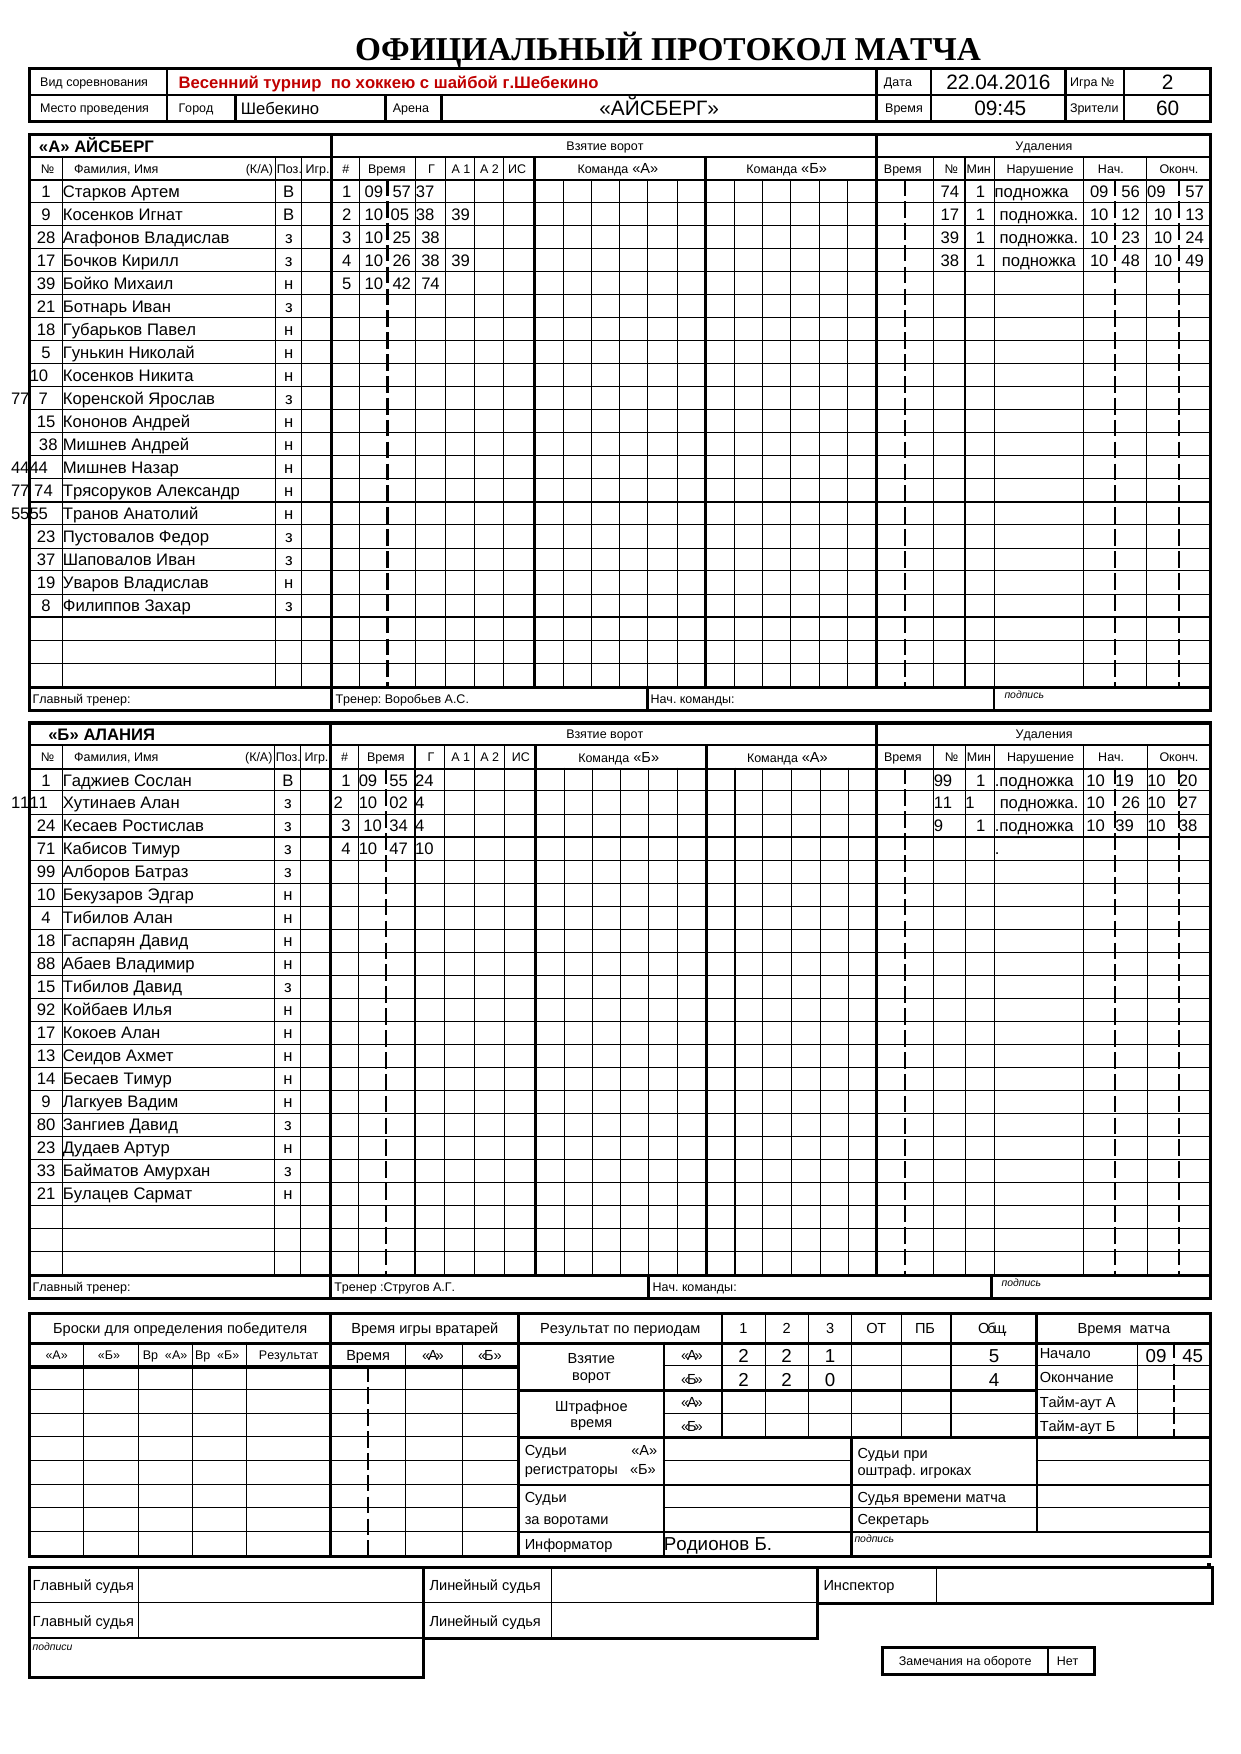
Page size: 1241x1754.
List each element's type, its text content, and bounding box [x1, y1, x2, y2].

table_cell [593, 1252, 620, 1274]
table_cell [243, 664, 275, 686]
table_cell [301, 1022, 329, 1044]
table_cell [621, 1252, 648, 1274]
table_cell [792, 815, 820, 836]
table_cell [504, 456, 533, 478]
table_cell Нарушение [995, 746, 1083, 767]
table_cell «Б» [665, 1366, 721, 1389]
table_cell [301, 1206, 329, 1228]
table_cell Тренер :Стругов А.Г. [332, 1277, 647, 1297]
table_cell [1179, 318, 1209, 340]
table_cell [333, 410, 359, 432]
table_cell [1147, 503, 1179, 524]
table_cell [388, 618, 415, 639]
table_cell [475, 479, 503, 501]
table_cell [763, 318, 790, 340]
table_cell Байматов Амурхан [63, 1160, 243, 1182]
table_cell [902, 1345, 950, 1365]
table_cell [707, 571, 734, 593]
table_cell 39 [934, 226, 964, 248]
table_cell [359, 1229, 386, 1251]
table_cell [475, 791, 504, 813]
table_cell [966, 976, 994, 998]
table_cell [388, 571, 415, 593]
table_cell [934, 1137, 965, 1159]
table_cell [878, 664, 905, 686]
table_cell [1115, 318, 1146, 340]
table_cell [934, 1068, 965, 1090]
table_cell [536, 410, 563, 432]
table_cell [620, 203, 647, 225]
table_cell [791, 341, 819, 363]
table_cell [1147, 295, 1179, 317]
table_cell [621, 1091, 648, 1113]
table_cell 2 [333, 203, 359, 225]
table_cell [63, 1252, 243, 1274]
table_cell [593, 999, 620, 1021]
table_cell [1115, 1160, 1147, 1182]
table_cell Тайм-аут А [1038, 1390, 1137, 1413]
table_cell 74 [934, 181, 964, 202]
table_cell «Б » [463, 1345, 517, 1365]
table_cell [966, 341, 994, 363]
table_cell [593, 1137, 620, 1159]
table_cell [620, 664, 647, 686]
table_cell [678, 1137, 705, 1159]
table_cell [1147, 318, 1179, 340]
table_cell [952, 1392, 1035, 1413]
table_cell 10 [360, 272, 387, 294]
table_cell Время [332, 1345, 405, 1365]
table_cell [446, 387, 474, 409]
table_header Удаления [878, 136, 1209, 156]
table_cell [708, 861, 734, 882]
table_cell [678, 525, 704, 547]
table_header ОТ [852, 1315, 901, 1342]
table_header Общ. [952, 1315, 1035, 1342]
table_cell [446, 641, 474, 662]
table_cell [416, 525, 445, 547]
table_cell [665, 1461, 850, 1483]
table_cell [593, 930, 620, 952]
table_cell [849, 907, 875, 928]
table_cell [905, 341, 933, 363]
table_cell [1179, 1160, 1209, 1182]
table_cell [620, 618, 647, 639]
table_cell [475, 976, 504, 998]
table_header Взятие ворот [332, 725, 875, 744]
table_cell [301, 1137, 329, 1159]
table_cell [707, 272, 734, 294]
table_cell [139, 1437, 192, 1460]
table_cell [360, 479, 387, 501]
table_cell [1179, 364, 1209, 386]
table_cell 10 [1084, 815, 1115, 836]
table_cell [565, 953, 592, 974]
table_cell [995, 1252, 1083, 1274]
table_cell [849, 1183, 875, 1205]
table_cell [302, 272, 330, 294]
table_cell [1084, 1206, 1115, 1228]
table_cell ИС [504, 158, 533, 179]
table_cell [416, 953, 444, 974]
table_cell [905, 295, 933, 317]
table_cell Поз. [275, 746, 300, 767]
table_cell [620, 249, 647, 271]
table_cell [766, 1414, 808, 1436]
table_cell [243, 181, 275, 202]
table_cell «АЙСБЕРГ» [443, 96, 875, 120]
table_cell [792, 770, 820, 790]
table_cell [763, 364, 790, 386]
table_cell [386, 861, 414, 882]
table_cell [707, 503, 734, 524]
table_cell [849, 861, 875, 882]
table_cell [905, 1229, 933, 1251]
table_cell [505, 1022, 534, 1044]
table_cell [301, 1091, 329, 1113]
table_cell [360, 664, 387, 686]
table_cell [878, 1114, 905, 1136]
table_cell 1 [966, 770, 994, 790]
table_cell 10 [359, 815, 386, 836]
table_cell 09 [360, 181, 387, 202]
table_cell [1174, 1390, 1209, 1413]
table_cell [878, 203, 905, 225]
table_cell [416, 1206, 444, 1228]
table_cell [1084, 571, 1115, 593]
table_cell [445, 907, 474, 928]
table_cell [678, 1114, 705, 1136]
table_cell В [275, 770, 300, 790]
table_cell [792, 791, 820, 813]
table_cell [791, 433, 819, 455]
table_cell 26 [388, 249, 415, 271]
table_cell [359, 1022, 386, 1044]
table_cell [621, 838, 648, 859]
table_cell «Б» [84, 1345, 138, 1365]
table_cell [849, 1068, 875, 1090]
table_cell [1148, 1252, 1179, 1274]
table_cell [565, 930, 592, 952]
table_cell [475, 364, 503, 386]
table_cell [536, 503, 563, 524]
table_cell [505, 1091, 534, 1113]
table_cell [905, 1137, 933, 1159]
table_cell [809, 1414, 851, 1436]
table_cell [934, 571, 964, 593]
table_cell [1148, 999, 1179, 1021]
table_cell [302, 503, 330, 524]
table_cell [475, 1160, 504, 1182]
table_cell [621, 907, 648, 928]
table_cell [905, 815, 933, 836]
table_cell н [276, 456, 301, 478]
table_cell [620, 387, 647, 409]
table_cell [763, 1068, 791, 1090]
table_cell Город [168, 96, 234, 120]
table_cell . [995, 838, 1083, 859]
table_cell [593, 884, 620, 906]
table_cell [388, 295, 415, 317]
table_cell [505, 1114, 534, 1136]
table_cell [763, 410, 790, 432]
table_cell [735, 433, 762, 455]
table_cell [537, 770, 564, 790]
table_cell [564, 249, 591, 271]
table_cell [359, 1206, 386, 1228]
table_cell [966, 930, 994, 952]
table_cell [905, 838, 933, 859]
table_cell [1115, 1114, 1147, 1136]
table_cell [537, 1022, 564, 1044]
table_cell [593, 770, 620, 790]
table_cell 1111 [31, 791, 62, 813]
table_cell [139, 1569, 422, 1602]
table_cell [243, 272, 275, 294]
table_cell [416, 1160, 444, 1182]
table_cell [966, 838, 994, 859]
table_cell [735, 181, 762, 202]
table_cell подножка. [995, 203, 1083, 225]
table_cell [1179, 272, 1209, 294]
table_cell [332, 907, 358, 928]
table_cell Судьи «А» регистраторы «Б» [520, 1439, 663, 1483]
table_cell [537, 1114, 564, 1136]
table_cell [708, 930, 734, 952]
table_cell [849, 1137, 875, 1159]
table_cell [243, 387, 275, 409]
table_cell [445, 1206, 474, 1228]
table_cell [359, 1091, 386, 1113]
table_cell 2 [332, 791, 358, 813]
table_cell [475, 249, 503, 271]
table_cell 33 [31, 1160, 62, 1182]
table_cell [678, 1068, 705, 1090]
table_cell [592, 249, 619, 271]
table_cell [849, 791, 875, 813]
table_cell [792, 1229, 820, 1251]
table_cell [193, 1390, 246, 1413]
table_cell [820, 549, 847, 570]
table_cell [648, 618, 677, 639]
table_cell [359, 861, 386, 882]
table_cell [678, 456, 704, 478]
table_cell [505, 791, 534, 813]
table_cell [995, 641, 1083, 662]
table_cell [763, 249, 790, 271]
table_cell [878, 1160, 905, 1182]
table_cell [620, 433, 647, 455]
table_cell [475, 1068, 504, 1090]
table_cell н [275, 907, 300, 928]
table_cell [905, 953, 933, 974]
table_cell [736, 1114, 762, 1136]
table_cell Койбаев Илья [63, 999, 243, 1021]
table_cell [1084, 1160, 1115, 1182]
table_cell [302, 479, 330, 501]
table_cell н [275, 1091, 300, 1113]
table_cell [536, 664, 563, 686]
table_cell [791, 641, 819, 662]
table_cell 99 [934, 770, 965, 790]
table_cell [475, 433, 503, 455]
table_cell [504, 433, 533, 455]
table_cell [31, 1369, 83, 1389]
table_cell [84, 1485, 138, 1507]
table_cell [445, 953, 474, 974]
table_cell [820, 318, 847, 340]
table_cell [416, 861, 444, 882]
table_cell [934, 387, 964, 409]
table_cell [678, 341, 704, 363]
table_cell [592, 549, 619, 570]
table_cell [1115, 1045, 1147, 1067]
table_cell [902, 1366, 950, 1389]
table_cell [243, 815, 274, 836]
table_cell [708, 976, 734, 998]
table_cell [1179, 295, 1209, 317]
table_cell [905, 907, 933, 928]
table_cell [708, 770, 734, 790]
table_cell [301, 1160, 329, 1182]
table_cell 10 [1084, 770, 1115, 790]
table_cell [708, 1114, 734, 1136]
table_cell [406, 1437, 462, 1460]
table_cell [966, 884, 994, 906]
table_cell [445, 999, 474, 1021]
table_cell [665, 1439, 850, 1460]
table_cell [301, 884, 329, 906]
table_cell [301, 1045, 329, 1067]
table_cell [995, 318, 1083, 340]
table_cell [820, 433, 847, 455]
table_cell [1084, 525, 1115, 547]
table_cell 1 [332, 770, 358, 790]
table_cell 1 [31, 770, 62, 790]
table_cell [934, 1206, 965, 1228]
table_cell Окончание [1038, 1366, 1137, 1389]
table_cell [1115, 595, 1146, 616]
table_cell [505, 861, 534, 882]
table_cell [736, 907, 762, 928]
table_cell 37 [416, 181, 445, 202]
table_cell [620, 364, 647, 386]
table_cell [878, 861, 905, 882]
table_cell [386, 1068, 414, 1090]
table_cell [1084, 1183, 1115, 1205]
table_cell А 1 [446, 158, 474, 179]
table_cell [1179, 1252, 1209, 1274]
table_cell [1115, 1022, 1147, 1044]
table_cell [193, 1485, 246, 1507]
table_cell [332, 1206, 358, 1228]
table_cell [386, 907, 414, 928]
table_cell 4 [416, 815, 444, 836]
table_cell [1115, 295, 1146, 317]
table_cell [388, 641, 415, 662]
table_cell Бочков Кирилл [63, 249, 243, 271]
table_cell 38 [416, 226, 445, 248]
table_cell [565, 1022, 592, 1044]
table_header Время игры вратарей [332, 1315, 517, 1342]
table_cell [536, 387, 563, 409]
table_cell [475, 181, 503, 202]
table_cell [621, 1137, 648, 1159]
table_cell [31, 1532, 83, 1554]
table_cell [302, 433, 330, 455]
table_cell Поз. [276, 158, 301, 179]
table_cell [536, 295, 563, 317]
table_cell Взятие ворот [520, 1345, 663, 1389]
table_cell [878, 410, 905, 432]
table_cell [1148, 1137, 1179, 1159]
table_cell В [276, 181, 301, 202]
table_cell 1 [966, 203, 994, 225]
table_header Броски для определения победителя [31, 1315, 329, 1342]
table_cell [301, 976, 329, 998]
table_cell [678, 571, 704, 593]
table_cell [848, 364, 875, 386]
table_cell [475, 1091, 504, 1113]
table_cell [552, 1569, 816, 1602]
table_cell [905, 318, 933, 340]
table_cell [708, 1068, 734, 1090]
table_cell [736, 1045, 762, 1067]
table_cell [1147, 479, 1179, 501]
table_cell [416, 664, 445, 686]
table_cell [621, 976, 648, 998]
table_cell [1179, 838, 1209, 859]
table_cell [565, 1137, 592, 1159]
table_cell 23 [31, 525, 62, 547]
table_cell [359, 1183, 386, 1205]
table_header Игра № [1067, 70, 1123, 94]
table_cell [878, 1252, 905, 1274]
table_cell [243, 976, 274, 998]
table_cell Филиппов Захар [63, 595, 243, 616]
table_cell [934, 295, 964, 317]
table_cell [332, 999, 358, 1021]
table_cell [333, 318, 359, 340]
table_cell [620, 341, 647, 363]
table_cell [621, 930, 648, 952]
table_cell Гунькин Николай [63, 341, 243, 363]
table_cell [536, 364, 563, 386]
table_cell з [275, 861, 300, 882]
table_cell [649, 1206, 677, 1228]
table_cell [416, 433, 445, 455]
table_cell [878, 503, 905, 524]
table_cell [475, 456, 503, 478]
table_cell [565, 999, 592, 1021]
table_cell 12 [1115, 203, 1146, 225]
table_cell [359, 1114, 386, 1136]
table_cell [333, 387, 359, 409]
table_cell [564, 387, 591, 409]
table_cell [621, 770, 648, 790]
table_cell [243, 341, 275, 363]
table_cell [966, 364, 994, 386]
table_cell [820, 479, 847, 501]
table_cell [707, 618, 734, 639]
table_cell [359, 1137, 386, 1159]
table_cell [386, 930, 414, 952]
table_cell [1084, 433, 1115, 455]
table_cell [565, 1252, 592, 1274]
table_cell [139, 1603, 422, 1637]
table_cell н [276, 503, 301, 524]
table_cell [736, 1022, 762, 1044]
table_cell подписи [31, 1639, 422, 1676]
table_cell [791, 549, 819, 570]
table_cell [536, 525, 563, 547]
table_cell [302, 571, 330, 593]
table_cell [564, 181, 591, 202]
table_cell Судьи при оштраф. игроках [853, 1439, 1036, 1483]
table_cell [1179, 1022, 1209, 1044]
table_cell 10 [1084, 249, 1115, 271]
table_cell 27 [1179, 791, 1209, 813]
table_cell [475, 410, 503, 432]
table_cell [735, 272, 762, 294]
table_cell [84, 1532, 138, 1554]
table_cell [475, 503, 503, 524]
table_cell [243, 641, 275, 662]
table_cell [792, 1114, 820, 1136]
table_cell [707, 410, 734, 432]
table_cell [878, 999, 905, 1021]
table_cell [564, 595, 591, 616]
table_cell [446, 181, 474, 202]
table_cell [332, 953, 358, 974]
table_cell [792, 1252, 820, 1274]
table_cell [934, 953, 965, 974]
table_cell [905, 770, 933, 790]
table_cell [536, 341, 563, 363]
table_cell Нач. [1084, 746, 1147, 767]
table_cell [333, 571, 359, 593]
table_cell [821, 861, 848, 882]
table_cell [592, 387, 619, 409]
table_cell [791, 318, 819, 340]
table_cell [564, 318, 591, 340]
table_cell [995, 1137, 1083, 1159]
table_cell н [275, 1068, 300, 1090]
table_cell [995, 387, 1083, 409]
table_cell [934, 456, 964, 478]
table_cell [620, 641, 647, 662]
table_cell [592, 479, 619, 501]
table_cell [621, 1160, 648, 1182]
table_cell [565, 1160, 592, 1182]
table_cell [723, 1392, 765, 1413]
table_cell н [276, 433, 301, 455]
table_cell [332, 1508, 368, 1531]
table_cell 3 [333, 226, 359, 248]
table_cell [416, 1229, 444, 1251]
table_cell 09:45 [932, 96, 1064, 120]
table_cell 18 [31, 930, 62, 952]
table_cell 02 [386, 791, 414, 813]
table_cell [905, 1091, 933, 1113]
table_cell [592, 618, 619, 639]
table_cell [934, 1252, 965, 1274]
table_cell 4444 [31, 456, 62, 478]
table_cell [878, 907, 905, 928]
table_cell [360, 410, 387, 432]
table_cell [620, 410, 647, 432]
table_cell [536, 318, 563, 340]
table_cell [792, 953, 820, 974]
table_cell [678, 181, 704, 202]
table_cell [243, 364, 275, 386]
table_cell [360, 503, 387, 524]
table_cell [84, 1414, 138, 1436]
table_cell н [275, 884, 300, 906]
table_cell [820, 503, 847, 524]
table_cell [593, 791, 620, 813]
table_cell [934, 1022, 965, 1044]
table_cell 80 [31, 1114, 62, 1136]
table_cell 55 [386, 770, 414, 790]
table_cell [952, 1414, 1035, 1436]
table_cell [445, 1229, 474, 1251]
table_cell [995, 1068, 1083, 1090]
table_cell Мишнев Назар [63, 456, 243, 478]
table_cell [821, 953, 848, 974]
table_cell [878, 815, 905, 836]
table_cell [708, 1045, 734, 1067]
table_cell [1115, 410, 1146, 432]
table_cell [359, 884, 386, 906]
table_cell [966, 1252, 994, 1274]
table_cell [621, 1229, 648, 1251]
table_cell [537, 907, 564, 928]
table_cell [475, 1252, 504, 1274]
table_cell [763, 770, 791, 790]
table_cell [1084, 1022, 1115, 1044]
table_cell [1084, 387, 1115, 409]
table_cell [848, 318, 875, 340]
table_cell [333, 295, 359, 317]
table_cell [332, 1114, 358, 1136]
table_cell [878, 1137, 905, 1159]
table_cell Косенков Игнат [63, 203, 243, 225]
table_cell [736, 953, 762, 974]
table_cell [592, 203, 619, 225]
table_cell Место проведения [31, 96, 166, 120]
table_cell [848, 272, 875, 294]
table_cell [193, 1508, 246, 1531]
table_cell [995, 364, 1083, 386]
table_cell 38 [31, 433, 62, 455]
table_cell [708, 1137, 734, 1159]
table_cell 10 [360, 203, 387, 225]
table_cell Дудаев Артур [63, 1137, 243, 1159]
table_cell [63, 1206, 243, 1228]
table_cell [592, 364, 619, 386]
table_cell [1115, 387, 1146, 409]
table_cell [564, 410, 591, 432]
table_cell [792, 1206, 820, 1228]
table_cell [332, 1532, 368, 1554]
table_cell Арена [387, 96, 440, 120]
table_cell [649, 861, 677, 882]
table_cell [736, 999, 762, 1021]
table_cell «А» [665, 1392, 721, 1413]
table_cell [905, 1160, 933, 1182]
table_cell [463, 1414, 517, 1436]
table_cell [820, 364, 847, 386]
table_cell [537, 1252, 564, 1274]
table_cell Кокоев Алан [63, 1022, 243, 1044]
table_cell [332, 1390, 368, 1413]
table_cell [934, 479, 964, 501]
table_cell 1 [333, 181, 359, 202]
table_cell [763, 791, 791, 813]
table_cell [678, 433, 704, 455]
table_cell [678, 479, 704, 501]
table_cell [736, 1068, 762, 1090]
table_cell [821, 1160, 848, 1182]
table_header Взятие ворот [333, 136, 875, 156]
table_cell 24 [31, 815, 62, 836]
table_cell [905, 999, 933, 1021]
table_cell [678, 1183, 705, 1205]
table_cell Транов Анатолий [63, 503, 243, 524]
table_cell [139, 1369, 192, 1389]
table_cell [243, 953, 274, 974]
table_cell [966, 1045, 994, 1067]
table_cell 10 [1147, 203, 1179, 225]
table_cell Команда «А» [708, 746, 875, 767]
table_cell [620, 549, 647, 570]
table_cell [63, 1229, 243, 1251]
table_cell [649, 1160, 677, 1182]
table_cell [966, 410, 994, 432]
table_cell 48 [1115, 249, 1146, 271]
table_cell [445, 838, 474, 859]
table_cell [878, 1229, 905, 1251]
table_cell з [276, 387, 301, 409]
table_cell [416, 410, 445, 432]
table_cell # [332, 746, 358, 767]
table_cell [995, 976, 1083, 998]
table_cell [648, 226, 677, 248]
table_header Удаления [878, 725, 1209, 744]
table_cell [1115, 641, 1146, 662]
table_cell [276, 664, 301, 686]
table_cell ИС [505, 746, 534, 767]
table_cell 15 [31, 976, 62, 998]
table_cell [1038, 1461, 1209, 1483]
table_cell [848, 341, 875, 363]
table_cell [1084, 295, 1115, 317]
table_cell 09 [359, 770, 386, 790]
table_cell [1084, 976, 1115, 998]
table_cell [1115, 999, 1147, 1021]
table_cell [1179, 1206, 1209, 1228]
table_cell [1115, 861, 1147, 882]
table_cell [416, 295, 445, 317]
table_cell [678, 595, 704, 616]
table_cell [504, 341, 533, 363]
table_cell [820, 387, 847, 409]
table_cell 4 [416, 791, 444, 813]
table_cell [302, 295, 330, 317]
table_cell Время [360, 158, 415, 179]
table_cell [1179, 1045, 1209, 1067]
table_cell [1179, 1183, 1209, 1205]
table_cell [902, 1392, 950, 1413]
table_cell [678, 815, 705, 836]
table_cell [302, 249, 330, 271]
table_cell [966, 595, 994, 616]
table_cell [243, 410, 275, 432]
table_cell [821, 976, 848, 998]
table_cell [995, 1091, 1083, 1113]
table_cell 39 [31, 272, 62, 294]
table_cell [934, 1183, 965, 1205]
table_cell [1084, 838, 1115, 859]
table_cell [736, 838, 762, 859]
table_cell [821, 791, 848, 813]
table_cell [820, 664, 847, 686]
table_cell [537, 815, 564, 836]
table_cell [247, 1414, 329, 1436]
table_cell [621, 1114, 648, 1136]
table_cell за воротами [520, 1507, 663, 1531]
table_cell [995, 503, 1083, 524]
table_cell [792, 999, 820, 1021]
table_cell [193, 1437, 246, 1460]
table_cell [966, 1114, 994, 1136]
table_cell [1084, 364, 1115, 386]
table_cell н [276, 571, 301, 593]
table_cell [504, 525, 533, 547]
table_cell [301, 770, 329, 790]
table_cell [1179, 664, 1209, 686]
table_cell [416, 1045, 444, 1067]
table_cell [852, 1345, 901, 1365]
table_cell [536, 181, 563, 202]
table_cell [848, 203, 875, 225]
table_cell 56 [1115, 181, 1146, 202]
table_cell [446, 272, 474, 294]
table_cell [243, 456, 275, 478]
table_cell [708, 1091, 734, 1113]
table_cell [905, 1206, 933, 1228]
table_cell [1147, 364, 1179, 386]
table_cell [475, 861, 504, 882]
table_cell [678, 907, 705, 928]
table_cell 13 [31, 1045, 62, 1067]
table_cell [332, 1022, 358, 1044]
table_cell [966, 571, 994, 593]
table_cell [1115, 1091, 1147, 1113]
table_cell [708, 953, 734, 974]
table_cell [995, 1206, 1083, 1228]
table_cell № [934, 158, 964, 179]
table_cell [243, 999, 274, 1021]
table_cell [821, 1091, 848, 1113]
table_cell [820, 641, 847, 662]
table_cell [332, 1183, 358, 1205]
table_cell [333, 525, 359, 547]
table_cell [368, 1437, 405, 1460]
table_cell [1084, 1045, 1115, 1067]
table_cell Шебекино [237, 96, 384, 120]
table_cell [966, 999, 994, 1021]
table_cell [565, 1183, 592, 1205]
table_cell [763, 525, 790, 547]
table_cell [966, 549, 994, 570]
table_cell 37 [31, 549, 62, 570]
table_cell [620, 226, 647, 248]
table_header 3 [809, 1315, 851, 1342]
table_cell [416, 364, 445, 386]
table_cell [1084, 549, 1115, 570]
table_cell [593, 1229, 620, 1251]
table_cell Бойко Михаил [63, 272, 243, 294]
table_cell [648, 456, 677, 478]
table_cell н [276, 341, 301, 363]
table_cell [678, 387, 704, 409]
table_cell [406, 1532, 462, 1554]
table_cell [792, 1045, 820, 1067]
table_cell [763, 272, 790, 294]
table_cell [621, 861, 648, 882]
table_cell [505, 838, 534, 859]
table_cell [707, 387, 734, 409]
table_cell [763, 549, 790, 570]
table_cell [564, 479, 591, 501]
table_cell Мишнев Андрей [63, 433, 243, 455]
table_cell [243, 907, 274, 928]
table_cell [792, 838, 820, 859]
table_cell 5 [333, 272, 359, 294]
table_cell [1115, 930, 1147, 952]
table_cell [708, 791, 734, 813]
table_cell 4 [31, 907, 62, 928]
table_cell [648, 549, 677, 570]
table_cell [905, 503, 933, 524]
table_cell з [275, 791, 300, 813]
table_cell [848, 641, 875, 662]
table_cell 99 [31, 861, 62, 882]
table_cell [243, 1137, 274, 1159]
table_cell [905, 181, 933, 202]
table_cell [848, 525, 875, 547]
table_cell Судья времени матча [853, 1486, 1036, 1507]
table_cell [736, 1091, 762, 1113]
table_cell [763, 181, 790, 202]
table_cell [445, 976, 474, 998]
table_cell [763, 838, 791, 859]
table_cell з [275, 976, 300, 998]
table_cell [763, 1114, 791, 1136]
table_cell [243, 1022, 274, 1044]
table_cell [31, 1461, 83, 1483]
table_cell н [275, 930, 300, 952]
table_cell [1179, 907, 1209, 928]
table_cell [593, 1206, 620, 1228]
table_cell [386, 1137, 414, 1159]
table_cell 10 [1084, 226, 1115, 248]
table_cell [966, 1206, 994, 1228]
table_cell 19 [1115, 770, 1147, 790]
table_cell [564, 571, 591, 593]
table_cell [621, 953, 648, 974]
table_cell [934, 272, 964, 294]
table_cell [791, 295, 819, 317]
table_cell Булацев Сармат [63, 1183, 243, 1205]
table_cell [735, 595, 762, 616]
table_cell (К/А) [243, 158, 275, 179]
table_cell Родионов Б. [665, 1533, 850, 1554]
table_cell [678, 1091, 705, 1113]
table_cell [536, 249, 563, 271]
table_cell [1115, 953, 1147, 974]
table_cell з [275, 1160, 300, 1182]
table_cell [848, 249, 875, 271]
table_cell [475, 1045, 504, 1067]
table_cell [966, 1160, 994, 1182]
table_cell [995, 930, 1083, 952]
table_cell 1 [966, 249, 994, 271]
table_cell [537, 1045, 564, 1067]
table_cell [475, 295, 503, 317]
table_cell [1115, 664, 1146, 686]
table_cell [243, 861, 274, 882]
table_cell [388, 595, 415, 616]
table_cell н [276, 272, 301, 294]
table_cell [1147, 641, 1179, 662]
table_cell [425, 1637, 879, 1676]
table_cell [849, 838, 875, 859]
table_cell [621, 999, 648, 1021]
table_cell [852, 1414, 901, 1436]
table_cell [247, 1461, 329, 1483]
table_cell [678, 364, 704, 386]
table_header Дата [878, 70, 930, 94]
table_cell [1179, 595, 1209, 616]
table_cell Кесаев Ростислав [63, 815, 243, 836]
table_cell [678, 203, 704, 225]
table_cell [504, 203, 533, 225]
table_cell [1179, 1114, 1209, 1136]
table_cell [792, 1091, 820, 1113]
table_cell [247, 1437, 329, 1460]
table_cell [1115, 884, 1147, 906]
table_cell [763, 456, 790, 478]
table_cell [849, 930, 875, 952]
table_cell з [276, 249, 301, 271]
table_cell [649, 791, 677, 813]
table_cell [937, 1569, 1211, 1602]
table_cell [849, 976, 875, 998]
table_cell [505, 884, 534, 906]
table_cell [878, 618, 905, 639]
table_cell [565, 1091, 592, 1113]
table_cell [564, 503, 591, 524]
table_cell [592, 664, 619, 686]
table_cell [878, 791, 905, 813]
table_cell [564, 272, 591, 294]
table_cell [243, 318, 275, 340]
table_cell [333, 595, 359, 616]
table_cell [621, 884, 648, 906]
table_cell [505, 815, 534, 836]
table_cell [302, 595, 330, 616]
table_cell [620, 456, 647, 478]
table_cell [446, 618, 474, 639]
table_cell [763, 387, 790, 409]
table_cell [736, 1183, 762, 1205]
table_cell 21 [31, 1183, 62, 1205]
table_cell [193, 1414, 246, 1436]
table_cell [302, 226, 330, 248]
table_cell [905, 387, 933, 409]
table_cell А 2 [475, 746, 504, 767]
table_cell 1 [966, 181, 994, 202]
table_cell [301, 838, 329, 859]
table_cell [905, 1022, 933, 1044]
table_cell [934, 618, 964, 639]
table_cell 18 [31, 318, 62, 340]
table_cell [678, 618, 704, 639]
table_cell [1148, 1160, 1179, 1182]
table_cell [736, 1160, 762, 1182]
table_cell № [934, 746, 965, 767]
table_cell [388, 433, 415, 455]
table_cell [820, 595, 847, 616]
table_cell [763, 641, 790, 662]
table_cell [446, 664, 474, 686]
table_cell [446, 433, 474, 455]
table_cell [1179, 999, 1209, 1021]
table_cell [463, 1390, 517, 1413]
table_cell [333, 433, 359, 455]
table_cell [332, 1461, 368, 1483]
table_cell [849, 1022, 875, 1044]
table_cell Начало [1038, 1345, 1137, 1365]
table_cell [31, 1229, 62, 1251]
table_cell [1147, 341, 1179, 363]
table_cell [708, 1160, 734, 1182]
table_cell [707, 456, 734, 478]
table_header Весенний турнир по хоккею с шайбой г.Шебекино [168, 70, 875, 94]
table_cell 9 [31, 1091, 62, 1113]
table_cell [736, 861, 762, 882]
table_cell [821, 1229, 848, 1251]
table_cell [735, 641, 762, 662]
table_cell [678, 770, 705, 790]
table_cell [1084, 664, 1115, 686]
table_cell [446, 571, 474, 593]
table_cell [791, 664, 819, 686]
table_cell [707, 318, 734, 340]
table_cell [1147, 387, 1179, 409]
table_cell [736, 1252, 762, 1274]
table_cell [504, 618, 533, 639]
table_cell [565, 861, 592, 882]
table_cell [791, 525, 819, 547]
table_cell [446, 456, 474, 478]
table_cell [475, 618, 503, 639]
table_cell [301, 861, 329, 882]
table_cell [247, 1390, 329, 1413]
table_cell [301, 1183, 329, 1205]
table_cell (К/А) [243, 746, 274, 767]
table_cell [848, 456, 875, 478]
table_cell [565, 1206, 592, 1228]
table_cell [1115, 907, 1147, 928]
table_cell [475, 341, 503, 363]
table_cell [878, 295, 905, 317]
table_cell [849, 1252, 875, 1274]
table_cell [791, 410, 819, 432]
table_cell [537, 884, 564, 906]
table_cell [475, 1183, 504, 1205]
table_cell Ботнарь Иван [63, 295, 243, 317]
table_cell [368, 1461, 405, 1483]
table_cell [445, 791, 474, 813]
table_header 22.04.2016 [932, 70, 1064, 94]
table_cell [475, 226, 503, 248]
table_cell Нач. команды: [650, 1277, 990, 1297]
table_cell [565, 1114, 592, 1136]
table_cell [820, 525, 847, 547]
table_cell [1115, 1183, 1147, 1205]
table_cell 5555 [31, 503, 62, 524]
table_cell 10 [1147, 226, 1179, 248]
table_cell [678, 318, 704, 340]
table_cell [763, 226, 790, 248]
table_cell [552, 1603, 816, 1637]
table_cell [1147, 618, 1179, 639]
table_cell [905, 618, 933, 639]
table_cell [878, 770, 905, 790]
table_cell [1179, 953, 1209, 974]
table_cell [878, 341, 905, 363]
table_cell [763, 1206, 791, 1228]
table_cell [332, 1437, 368, 1460]
table_cell [905, 1068, 933, 1090]
table_cell [966, 525, 994, 547]
table_cell з [275, 838, 300, 859]
table_cell [649, 1252, 677, 1274]
table_cell [445, 1183, 474, 1205]
table_cell [416, 618, 445, 639]
table_cell [648, 525, 677, 547]
table_cell [995, 953, 1083, 974]
table_cell [995, 1114, 1083, 1136]
table_cell [593, 1114, 620, 1136]
table_cell [565, 1045, 592, 1067]
table_cell [243, 1206, 274, 1228]
table_cell [995, 595, 1083, 616]
table_cell [966, 664, 994, 686]
table_cell [763, 884, 791, 906]
table_cell [565, 1068, 592, 1090]
table_cell [905, 456, 933, 478]
table_cell [792, 976, 820, 998]
table_cell Информатор [520, 1533, 663, 1554]
table_cell [1179, 884, 1209, 906]
table_cell [1084, 595, 1115, 616]
table_cell [333, 664, 359, 686]
table_cell [934, 525, 964, 547]
table_cell [243, 525, 275, 547]
table_cell [505, 999, 534, 1021]
table_cell [995, 999, 1083, 1021]
table_cell з [276, 295, 301, 317]
table_cell [763, 1022, 791, 1044]
table_cell [708, 907, 734, 928]
table_cell [302, 456, 330, 478]
table_cell [735, 525, 762, 547]
table_cell 10 [360, 226, 387, 248]
table_cell [243, 571, 275, 593]
table_cell Алборов Батраз [63, 861, 243, 882]
table_cell [564, 364, 591, 386]
table_cell [302, 549, 330, 570]
table_cell 09 [1138, 1345, 1174, 1365]
table_cell [386, 1252, 414, 1274]
table_cell 05 [388, 203, 415, 225]
table_cell «А» [665, 1345, 721, 1365]
table_cell [1179, 503, 1209, 524]
table_cell [592, 456, 619, 478]
table_cell 57 [1179, 181, 1209, 202]
table_cell 39 [446, 203, 474, 225]
table_cell [360, 595, 387, 616]
table_cell [1179, 1137, 1209, 1159]
table_cell [360, 318, 387, 340]
table_cell [905, 1045, 933, 1067]
table_cell [332, 1137, 358, 1159]
table_cell [1148, 1229, 1179, 1251]
table_cell [821, 1137, 848, 1159]
table_cell Нач. команды: [649, 689, 993, 708]
table_cell [620, 295, 647, 317]
table_cell [247, 1532, 329, 1554]
table_cell [878, 838, 905, 859]
table_cell [995, 525, 1083, 547]
table_cell [31, 1252, 62, 1274]
table_cell [243, 1045, 274, 1067]
table_cell з [275, 815, 300, 836]
table_cell 9 [934, 815, 965, 836]
table_cell № [31, 158, 62, 179]
table_cell н [275, 1183, 300, 1205]
table_cell [848, 664, 875, 686]
table_cell [1084, 618, 1115, 639]
table_cell [537, 1137, 564, 1159]
table_cell [63, 618, 243, 639]
table_cell подпись [995, 689, 1209, 708]
table_cell [247, 1485, 329, 1507]
table_cell Хутинаев Алан [63, 791, 243, 813]
table_cell [368, 1414, 405, 1436]
table_cell [537, 1068, 564, 1090]
table_cell [848, 410, 875, 432]
table_cell [593, 1160, 620, 1182]
table_cell [1138, 1390, 1174, 1413]
table_cell 10 [1148, 815, 1179, 836]
table_cell [536, 433, 563, 455]
table_cell [30, 1558, 1211, 1566]
table_cell [1148, 884, 1179, 906]
table_cell [333, 641, 359, 662]
table_cell [966, 479, 994, 501]
table_cell [848, 226, 875, 248]
table_cell [763, 1229, 791, 1251]
table_cell [763, 479, 790, 501]
table_cell [1084, 1068, 1115, 1090]
table_cell [564, 433, 591, 455]
table_cell «А» [31, 1345, 83, 1365]
table_cell [848, 387, 875, 409]
table_cell [707, 664, 734, 686]
table_cell [821, 1183, 848, 1205]
table_cell [736, 1206, 762, 1228]
table_cell [621, 1022, 648, 1044]
table_cell [707, 479, 734, 501]
table_cell [791, 456, 819, 478]
table_cell [792, 1137, 820, 1159]
table_cell [905, 930, 933, 952]
table_cell [243, 1229, 274, 1251]
table_cell 5 [952, 1345, 1035, 1365]
table_cell [966, 861, 994, 882]
table_cell [648, 249, 677, 271]
table_cell [735, 341, 762, 363]
table_cell [848, 618, 875, 639]
table_cell [592, 595, 619, 616]
table_cell [139, 1485, 192, 1507]
table_cell [360, 456, 387, 478]
table_cell [852, 1392, 901, 1413]
table_cell [849, 1114, 875, 1136]
table_cell [388, 410, 415, 432]
table_cell [31, 664, 62, 686]
table_cell [1115, 525, 1146, 547]
table_cell [905, 1183, 933, 1205]
table_cell [333, 456, 359, 478]
table_cell [621, 1206, 648, 1228]
table_cell [821, 1206, 848, 1228]
table_cell [821, 1022, 848, 1044]
table_cell [848, 181, 875, 202]
table_cell [735, 456, 762, 478]
table_cell [649, 1114, 677, 1136]
table_cell [763, 907, 791, 928]
table_cell 60 [1125, 96, 1209, 120]
table_cell подножка [995, 181, 1083, 202]
table_cell [934, 838, 965, 859]
table_cell Фамилия, Имя [63, 746, 243, 767]
table_cell [821, 1114, 848, 1136]
table_cell [31, 1414, 83, 1436]
table_cell [359, 999, 386, 1021]
table_cell [416, 884, 444, 906]
table_cell [475, 838, 504, 859]
table_cell 28 [31, 226, 62, 248]
table_cell з [276, 226, 301, 248]
table_cell [593, 1068, 620, 1090]
table_cell [821, 930, 848, 952]
table_cell [878, 641, 905, 662]
table_cell [1115, 456, 1146, 478]
table_cell [708, 1252, 734, 1274]
table_cell В [276, 203, 301, 225]
table_cell [648, 433, 677, 455]
table_cell [332, 1068, 358, 1090]
table_cell [475, 549, 503, 570]
table_cell [31, 1508, 83, 1531]
table_cell [592, 181, 619, 202]
table_cell [649, 770, 677, 790]
table_cell 2 [723, 1366, 765, 1389]
table_cell [905, 595, 933, 616]
table_cell [593, 907, 620, 928]
table_cell [648, 641, 677, 662]
table_cell [537, 953, 564, 974]
table_cell [359, 976, 386, 998]
table_cell [934, 1114, 965, 1136]
table_cell [763, 815, 791, 836]
table_cell [678, 1160, 705, 1182]
table_cell [445, 861, 474, 882]
table_cell [1138, 1366, 1174, 1389]
table_cell [1115, 618, 1146, 639]
table_cell [934, 664, 964, 686]
table_cell [592, 226, 619, 248]
table_cell [678, 999, 705, 1021]
table_cell 11 [934, 791, 965, 813]
table_cell [1179, 571, 1209, 593]
table_cell [620, 272, 647, 294]
table_cell [649, 838, 677, 859]
table_cell [1147, 433, 1179, 455]
table_cell [446, 549, 474, 570]
table_cell Инспектор [819, 1569, 936, 1602]
table_cell [1147, 456, 1179, 478]
table_cell [504, 272, 533, 294]
table_cell [678, 1252, 705, 1274]
table_cell [905, 861, 933, 882]
table_cell [1179, 456, 1209, 478]
table_cell [1148, 838, 1179, 859]
table_cell [966, 272, 994, 294]
table_cell Сеидов Ахмет [63, 1045, 243, 1067]
table_cell [386, 1206, 414, 1228]
table_cell [1147, 571, 1179, 593]
table_cell [1179, 618, 1209, 639]
table_cell 39 [1115, 815, 1147, 836]
table_cell [368, 1390, 405, 1413]
table_cell [1084, 884, 1115, 906]
table_cell [463, 1532, 517, 1554]
table_cell [708, 815, 734, 836]
table_cell [966, 1183, 994, 1205]
table_cell [905, 641, 933, 662]
table_cell 45 [1174, 1345, 1209, 1365]
table_cell [819, 1605, 1212, 1637]
table_cell [564, 549, 591, 570]
table_cell 20 [1179, 770, 1209, 790]
table_cell [446, 318, 474, 340]
table_cell [446, 295, 474, 317]
table_cell [416, 456, 445, 478]
table_cell [416, 1183, 444, 1205]
table_cell Г [416, 746, 444, 767]
table_cell [475, 1022, 504, 1044]
table_cell [1179, 1091, 1209, 1113]
table_cell [388, 341, 415, 363]
table_cell [905, 525, 933, 547]
table_cell Вр «Б» [193, 1345, 246, 1365]
table_cell 77 7 [31, 387, 62, 409]
table_cell [763, 861, 791, 882]
table_cell [593, 1183, 620, 1205]
table_cell Мин [966, 746, 994, 767]
table_cell [275, 1229, 300, 1251]
table_cell [388, 479, 415, 501]
table_cell [463, 1485, 517, 1507]
table_cell [565, 770, 592, 790]
table_cell [995, 272, 1083, 294]
table_cell [243, 203, 275, 225]
table_cell [592, 318, 619, 340]
table_cell [648, 387, 677, 409]
table_cell [388, 364, 415, 386]
table_cell 38 [416, 203, 445, 225]
table_cell [505, 1252, 534, 1274]
table_cell [1115, 479, 1146, 501]
table_cell [735, 318, 762, 340]
table_cell 5 [31, 341, 62, 363]
table_cell 1 [966, 226, 994, 248]
table_cell [1148, 1206, 1179, 1228]
table_cell [84, 1390, 138, 1413]
table_cell Тибилов Алан [63, 907, 243, 928]
table_cell [504, 249, 533, 271]
table_cell [621, 815, 648, 836]
table_cell [878, 272, 905, 294]
table_cell 23 [1115, 226, 1146, 248]
table_cell [1038, 1508, 1209, 1531]
table_cell [878, 1091, 905, 1113]
table_cell [848, 595, 875, 616]
table_cell [63, 641, 243, 662]
table_cell подпись [853, 1533, 1209, 1554]
table_cell [386, 1160, 414, 1182]
table_cell [243, 1068, 274, 1090]
table_cell [848, 479, 875, 501]
table_cell [792, 1183, 820, 1205]
table_cell [445, 930, 474, 952]
table_cell 17 [31, 249, 62, 271]
table_cell [878, 976, 905, 998]
table_cell [386, 976, 414, 998]
table_cell [678, 861, 705, 882]
table_cell 1 [31, 181, 62, 202]
table_cell [934, 595, 964, 616]
table_cell [736, 976, 762, 998]
table_cell [995, 571, 1083, 593]
table_cell [995, 479, 1083, 501]
table_cell [505, 770, 534, 790]
table_cell [406, 1369, 462, 1389]
table_cell [1115, 1229, 1147, 1251]
table_cell Трясоруков Александр [63, 479, 243, 501]
table_cell Игр. [302, 158, 330, 179]
table_cell [878, 479, 905, 501]
table_cell [1148, 1114, 1179, 1136]
table_cell [966, 1137, 994, 1159]
table_cell [707, 341, 734, 363]
table_cell н [275, 1022, 300, 1044]
table_cell [763, 953, 791, 974]
table_cell [564, 618, 591, 639]
table_cell [821, 907, 848, 928]
table_cell [475, 1137, 504, 1159]
table_cell [445, 1045, 474, 1067]
table_cell 3 [332, 815, 358, 836]
table_cell [792, 1068, 820, 1090]
table_cell [416, 1114, 444, 1136]
table_cell [995, 664, 1083, 686]
table_cell [592, 341, 619, 363]
table_cell 13 [1179, 203, 1209, 225]
table_cell [678, 953, 705, 974]
table_cell [505, 1160, 534, 1182]
table_cell [736, 770, 762, 790]
table_cell [504, 226, 533, 248]
table_cell [678, 226, 704, 248]
table_cell [1115, 364, 1146, 386]
table_cell [592, 410, 619, 432]
table_cell з [275, 1114, 300, 1136]
table_cell [792, 884, 820, 906]
table_cell Гаджиев Сослан [63, 770, 243, 790]
table_cell [416, 976, 444, 998]
table_cell [1115, 433, 1146, 455]
table_cell [707, 295, 734, 317]
table_cell Тайм-аут Б [1038, 1414, 1137, 1436]
table_cell [416, 549, 445, 570]
table_cell [995, 1160, 1083, 1182]
table_cell [678, 641, 704, 662]
table_cell [243, 503, 275, 524]
table_cell [763, 1160, 791, 1182]
table_cell 42 [388, 272, 415, 294]
table_cell [735, 203, 762, 225]
table_cell Губарьков Павел [63, 318, 243, 340]
table_cell [475, 664, 503, 686]
table_cell [648, 571, 677, 593]
table_cell [536, 595, 563, 616]
table_cell [763, 433, 790, 455]
table_cell [505, 976, 534, 998]
table_cell Г [416, 158, 445, 179]
table_cell [84, 1508, 138, 1531]
table_cell [708, 884, 734, 906]
table_cell [406, 1414, 462, 1436]
table_cell [1084, 953, 1115, 974]
table_cell [333, 503, 359, 524]
table_cell 10 [359, 791, 386, 813]
table_cell [848, 503, 875, 524]
table_cell Время [878, 158, 933, 179]
table_cell [243, 770, 274, 790]
table_cell [31, 1206, 62, 1228]
table_cell [193, 1461, 246, 1483]
table_cell [995, 861, 1083, 882]
table_cell [193, 1369, 246, 1389]
table_cell [791, 479, 819, 501]
table_cell [735, 549, 762, 570]
table_cell [1115, 503, 1146, 524]
table_cell [302, 387, 330, 409]
table_cell 4 [332, 838, 358, 859]
table_cell [360, 341, 387, 363]
table_cell Время [878, 96, 930, 120]
table_cell [905, 479, 933, 501]
table_cell Вр «А» [139, 1345, 192, 1365]
table_cell [302, 641, 330, 662]
table_cell [388, 664, 415, 686]
table_cell [763, 976, 791, 998]
table_cell [763, 1045, 791, 1067]
table_cell [966, 618, 994, 639]
table_cell [966, 1068, 994, 1090]
table_cell [708, 1183, 734, 1205]
table_cell [849, 999, 875, 1021]
table_cell 24 [1179, 226, 1209, 248]
table_cell [1084, 999, 1115, 1021]
table_cell з [276, 549, 301, 570]
table_cell [995, 456, 1083, 478]
table_cell [564, 641, 591, 662]
table_cell [360, 525, 387, 547]
table_cell [905, 1252, 933, 1274]
table_cell [416, 571, 445, 593]
table_cell [592, 525, 619, 547]
table_cell [1147, 549, 1179, 570]
table_cell з [276, 525, 301, 547]
table_cell [707, 226, 734, 248]
table_cell [193, 1532, 246, 1554]
table_cell 24 [416, 770, 444, 790]
table_cell Зангиев Давид [63, 1114, 243, 1136]
table_cell [416, 641, 445, 662]
table_cell [995, 1022, 1083, 1044]
table_cell [821, 770, 848, 790]
table_cell [1179, 1068, 1209, 1090]
table_cell 23 [31, 1137, 62, 1159]
table_cell Старков Артем [63, 181, 243, 202]
table_cell [243, 595, 275, 616]
table_cell [359, 1045, 386, 1067]
table_cell [445, 770, 474, 790]
table_cell [934, 1160, 965, 1182]
table_cell [905, 410, 933, 432]
table_cell [593, 861, 620, 882]
table_cell [878, 249, 905, 271]
table_cell [386, 1022, 414, 1044]
table_cell [593, 815, 620, 836]
table_cell [995, 907, 1083, 928]
table_cell Главный судья [31, 1603, 138, 1637]
table_cell [275, 1206, 300, 1228]
table_cell [995, 433, 1083, 455]
table_cell [446, 341, 474, 363]
table_cell [1038, 1439, 1209, 1460]
table_cell подножка. [995, 226, 1083, 248]
table_cell [878, 1068, 905, 1090]
table_cell [446, 479, 474, 501]
table_cell [848, 433, 875, 455]
table_cell [820, 295, 847, 317]
table_cell [648, 181, 677, 202]
table_header «Б» АЛАНИЯ [31, 725, 329, 744]
table_cell [505, 930, 534, 952]
table_cell [536, 549, 563, 570]
table_cell [302, 525, 330, 547]
table_cell [766, 1392, 808, 1413]
table_cell [678, 884, 705, 906]
table_cell [301, 1252, 329, 1274]
table_cell [301, 1229, 329, 1251]
table_cell [1084, 456, 1115, 478]
table_cell [537, 930, 564, 952]
table_cell [475, 272, 503, 294]
table_cell [707, 549, 734, 570]
table_cell [648, 364, 677, 386]
table_cell [995, 1045, 1083, 1067]
table_cell [537, 1229, 564, 1251]
table_cell [333, 549, 359, 570]
table_cell Результат [247, 1345, 329, 1365]
table_cell [301, 953, 329, 974]
table_cell [649, 1068, 677, 1090]
table_cell [386, 1183, 414, 1205]
table_cell [648, 664, 677, 686]
table_cell [301, 930, 329, 952]
table_cell [707, 433, 734, 455]
table_cell [333, 618, 359, 639]
table_cell [878, 387, 905, 409]
table_cell [1148, 1091, 1179, 1113]
table_cell [243, 1114, 274, 1136]
table_cell [536, 571, 563, 593]
table_cell [905, 272, 933, 294]
table_cell [1147, 525, 1179, 547]
table_cell [878, 226, 905, 248]
table_cell [139, 1461, 192, 1483]
table_cell [878, 318, 905, 340]
table_cell [848, 549, 875, 570]
table_cell [416, 387, 445, 409]
table_cell [1084, 930, 1115, 952]
table_cell [820, 456, 847, 478]
table_cell [1115, 1137, 1147, 1159]
table_cell [678, 272, 704, 294]
table_cell [878, 433, 905, 455]
table_cell Уваров Владислав [63, 571, 243, 593]
table_cell [1179, 861, 1209, 882]
table_cell [243, 479, 275, 501]
table_cell [1115, 549, 1146, 570]
table_cell [649, 1091, 677, 1113]
table_cell [1084, 1137, 1115, 1159]
table_cell [1084, 318, 1115, 340]
table_cell [1148, 953, 1179, 974]
table_cell [707, 641, 734, 662]
table_header Вид соревнования [31, 70, 166, 94]
table_cell н [276, 479, 301, 501]
table_cell [821, 815, 848, 836]
table_cell [878, 595, 905, 616]
table_cell [445, 884, 474, 906]
table_cell [1179, 641, 1209, 662]
table_cell [537, 1091, 564, 1113]
table_cell [1147, 664, 1179, 686]
table_cell [368, 1369, 405, 1389]
table_cell 39 [446, 249, 474, 271]
table_cell [504, 664, 533, 686]
table_cell [416, 503, 445, 524]
table_cell [792, 930, 820, 952]
table_cell [332, 1369, 368, 1389]
table_cell [139, 1532, 192, 1554]
table_cell [708, 1022, 734, 1044]
table_cell [995, 549, 1083, 570]
table_cell 10 [416, 838, 444, 859]
table_cell [564, 525, 591, 547]
table_cell [1038, 1486, 1209, 1507]
table_cell [820, 181, 847, 202]
table_cell [359, 1160, 386, 1182]
table_cell [504, 181, 533, 202]
table_cell [446, 226, 474, 248]
table_cell [463, 1369, 517, 1389]
table_header П Б [902, 1315, 950, 1342]
table_cell [302, 203, 330, 225]
table_cell [878, 930, 905, 952]
table_cell [406, 1485, 462, 1507]
table_cell [593, 1022, 620, 1044]
table_cell [1147, 595, 1179, 616]
table_cell [707, 364, 734, 386]
table_cell [878, 884, 905, 906]
table_cell [475, 953, 504, 974]
table_cell [708, 1206, 734, 1228]
table_cell [905, 664, 933, 686]
table_cell [446, 364, 474, 386]
table_cell 17 [934, 203, 964, 225]
table_cell [792, 861, 820, 882]
table_cell [504, 295, 533, 317]
table_cell [648, 479, 677, 501]
table_cell [301, 791, 329, 813]
table_cell 71 [31, 838, 62, 859]
table_cell [878, 525, 905, 547]
table_cell [736, 791, 762, 813]
table_cell [332, 1229, 358, 1251]
table_cell [735, 479, 762, 501]
table_cell 49 [1179, 249, 1209, 271]
table_cell н [276, 410, 301, 432]
table_cell 10 [360, 249, 387, 271]
table_cell Линейный судья [425, 1569, 551, 1602]
table_cell [649, 907, 677, 928]
table_cell [649, 1183, 677, 1205]
table_cell [678, 791, 705, 813]
table_cell Бекузаров Эдгар [63, 884, 243, 906]
table_cell [934, 410, 964, 432]
table_cell [537, 1160, 564, 1182]
table_cell [763, 203, 790, 225]
table_cell Команда «Б» [537, 746, 705, 767]
table_cell [1148, 907, 1179, 928]
table_cell [820, 203, 847, 225]
table_cell [849, 884, 875, 906]
table_cell [648, 503, 677, 524]
table_cell [301, 815, 329, 836]
table_cell [359, 1068, 386, 1090]
table_cell н [275, 999, 300, 1021]
table_cell [1179, 549, 1209, 570]
table_cell [243, 618, 275, 639]
table_cell «Б» [665, 1414, 721, 1436]
table_cell [820, 226, 847, 248]
table_cell [505, 1183, 534, 1205]
table_cell [849, 1160, 875, 1182]
table_cell [649, 815, 677, 836]
table_cell [821, 1068, 848, 1090]
table_cell [416, 999, 444, 1021]
table_cell [332, 1414, 368, 1436]
table_cell [475, 1229, 504, 1251]
table_cell 57 [388, 181, 415, 202]
table_cell [791, 249, 819, 271]
table_cell [536, 456, 563, 478]
table_cell [416, 907, 444, 928]
table_cell [820, 341, 847, 363]
table_cell [386, 1045, 414, 1067]
table_cell [565, 791, 592, 813]
table_cell [475, 770, 504, 790]
table_cell [416, 1137, 444, 1159]
table_cell [504, 595, 533, 616]
table_cell [1084, 1252, 1115, 1274]
table_cell [536, 226, 563, 248]
table_cell [360, 618, 387, 639]
table_cell [1115, 1252, 1147, 1274]
table_cell [1084, 861, 1115, 882]
table_cell [648, 272, 677, 294]
table_cell [878, 549, 905, 570]
table_cell [302, 410, 330, 432]
table_cell [791, 571, 819, 593]
table_cell [31, 1485, 83, 1507]
table_cell 2 [723, 1345, 765, 1365]
table_cell [649, 1229, 677, 1251]
table_cell [243, 1252, 274, 1274]
table_cell [593, 1091, 620, 1113]
table_cell [388, 503, 415, 524]
table_cell [995, 410, 1083, 432]
table_cell [821, 1252, 848, 1274]
table_header «A» АЙСБЕРГ [31, 136, 330, 156]
table_cell [966, 387, 994, 409]
table_cell [332, 861, 358, 882]
table_cell [593, 953, 620, 974]
table_cell [621, 1045, 648, 1067]
table_cell [243, 249, 275, 271]
table_cell [905, 976, 933, 998]
table_cell [505, 1206, 534, 1228]
table_cell Мин [966, 158, 994, 179]
table_cell [821, 884, 848, 906]
table_cell [849, 1045, 875, 1067]
table_cell [1084, 907, 1115, 928]
table_cell 10 [1148, 770, 1179, 790]
table_cell [1179, 525, 1209, 547]
table_cell [360, 641, 387, 662]
table_cell 4 [333, 249, 359, 271]
table_cell [592, 503, 619, 524]
table_cell [1138, 1414, 1174, 1436]
table_cell [934, 503, 964, 524]
table_cell [463, 1461, 517, 1483]
table_cell [849, 953, 875, 974]
table_cell [791, 503, 819, 524]
table_cell 14 [31, 1068, 62, 1090]
table_cell [905, 571, 933, 593]
table_cell 1 [966, 791, 994, 813]
table_cell [416, 1068, 444, 1090]
table_cell [648, 595, 677, 616]
table_cell [302, 618, 330, 639]
table_cell н [276, 364, 301, 386]
table_cell [302, 181, 330, 202]
table_cell [735, 664, 762, 686]
table_cell [966, 503, 994, 524]
table_cell [475, 571, 503, 593]
table_cell [849, 1091, 875, 1113]
table_cell [735, 571, 762, 593]
table_cell [934, 884, 965, 906]
table_cell [564, 456, 591, 478]
table_cell [678, 1045, 705, 1067]
table_cell [763, 1137, 791, 1159]
table_cell 1 [809, 1345, 851, 1365]
table_cell [1148, 1045, 1179, 1067]
table_cell [475, 318, 503, 340]
table_cell [763, 618, 790, 639]
table_header 1 [723, 1315, 765, 1342]
table_cell [678, 410, 704, 432]
table_cell Штрафное время [520, 1392, 663, 1436]
table_cell [360, 387, 387, 409]
table_cell [1115, 976, 1147, 998]
table_cell [1148, 976, 1179, 998]
table_cell [621, 1183, 648, 1205]
table_cell [565, 838, 592, 859]
table_cell [852, 1366, 901, 1389]
table_cell [763, 999, 791, 1021]
table_header Время матча [1038, 1315, 1209, 1342]
table_cell н [275, 1137, 300, 1159]
table_cell Бесаев Тимур [63, 1068, 243, 1090]
table_cell [620, 503, 647, 524]
table_cell Игр. [301, 746, 329, 767]
table_cell [966, 1091, 994, 1113]
table_cell [475, 203, 503, 225]
table_cell [1179, 341, 1209, 363]
table_cell [735, 295, 762, 317]
table_cell [678, 249, 704, 271]
table_cell [475, 1114, 504, 1136]
table_cell [332, 976, 358, 998]
table_cell [1115, 1206, 1147, 1228]
table_cell [31, 641, 62, 662]
table_cell [878, 181, 905, 202]
table_cell [332, 1485, 368, 1507]
table_cell 09 [1084, 181, 1115, 202]
table_cell [406, 1508, 462, 1531]
table_cell [360, 433, 387, 455]
table_cell [445, 1160, 474, 1182]
table_cell [763, 571, 790, 593]
table_cell [592, 571, 619, 593]
table_cell [934, 1045, 965, 1067]
table_cell [1179, 976, 1209, 998]
table_cell [878, 1183, 905, 1205]
table_cell [475, 641, 503, 662]
table_cell [1148, 930, 1179, 952]
table_cell [791, 364, 819, 386]
table_cell [1179, 410, 1209, 432]
table_header Результат по периодам [520, 1315, 721, 1342]
table_cell [934, 999, 965, 1021]
table_cell [504, 503, 533, 524]
table_cell [763, 1091, 791, 1113]
table_cell Шаповалов Иван [63, 549, 243, 570]
table_cell [333, 341, 359, 363]
table_cell Нарушение [995, 158, 1083, 179]
table_cell [791, 226, 819, 248]
table_cell [368, 1485, 405, 1507]
table_cell [934, 1091, 965, 1113]
table_cell [386, 1114, 414, 1136]
table_cell [707, 595, 734, 616]
table_cell 77 74 [31, 479, 62, 501]
table_cell [735, 618, 762, 639]
table_cell 10 [31, 884, 62, 906]
table_cell [620, 571, 647, 593]
table_cell [1084, 641, 1115, 662]
table_cell [736, 884, 762, 906]
table_cell [995, 1183, 1083, 1205]
table_cell [708, 999, 734, 1021]
table_cell [934, 976, 965, 998]
table_cell [1084, 272, 1115, 294]
table_cell [276, 641, 301, 662]
table_cell [592, 295, 619, 317]
table_cell [537, 1206, 564, 1228]
table_cell [735, 410, 762, 432]
table_cell Главный тренер: [31, 1277, 329, 1297]
table_cell з [276, 595, 301, 616]
table_cell [820, 571, 847, 593]
table_cell [475, 907, 504, 928]
table_cell [360, 364, 387, 386]
table_cell [966, 318, 994, 340]
table_cell [1147, 272, 1179, 294]
table_cell [416, 479, 445, 501]
table_cell [735, 364, 762, 386]
table_cell [821, 1045, 848, 1067]
table_cell [386, 953, 414, 974]
table_cell [736, 930, 762, 952]
table_cell [902, 1414, 950, 1436]
table_cell [463, 1508, 517, 1531]
table_cell [878, 1206, 905, 1228]
table_cell [332, 1091, 358, 1113]
table_cell [475, 1206, 504, 1228]
table_cell [678, 549, 704, 570]
table_cell [332, 1252, 358, 1274]
table_cell [243, 1183, 274, 1205]
table_cell 9 [31, 203, 62, 225]
table_cell [905, 433, 933, 455]
table_cell [505, 1068, 534, 1090]
table_cell [678, 1206, 705, 1228]
table_cell [878, 1045, 905, 1067]
table_cell [31, 618, 62, 639]
table_cell [878, 364, 905, 386]
table_cell 17 [31, 1022, 62, 1044]
table_cell [1174, 1366, 1209, 1389]
table_cell Команда «Б» [707, 158, 875, 179]
table_cell подпись [993, 1277, 1209, 1297]
table_cell Фамилия, Имя [63, 158, 243, 179]
table_cell [275, 1252, 300, 1274]
table_cell [247, 1508, 329, 1531]
table_cell [386, 1229, 414, 1251]
table_cell [1115, 272, 1146, 294]
table_cell [368, 1508, 405, 1531]
table_cell [934, 1229, 965, 1251]
table_header 2 [766, 1315, 808, 1342]
table_cell [243, 791, 274, 813]
table_cell Пустовалов Федор [63, 525, 243, 547]
table_cell 88 [31, 953, 62, 974]
table_cell [504, 549, 533, 570]
table_cell [504, 641, 533, 662]
table_cell [445, 1091, 474, 1113]
table_cell [849, 770, 875, 790]
table_cell [564, 341, 591, 363]
table_cell [592, 433, 619, 455]
table_cell [934, 907, 965, 928]
table_cell Зрители [1067, 96, 1123, 120]
table_cell [708, 1229, 734, 1251]
table_cell [678, 930, 705, 952]
table_cell [565, 907, 592, 928]
table_cell А 2 [475, 158, 503, 179]
table_cell [359, 930, 386, 952]
table_cell [536, 479, 563, 501]
table_cell [536, 272, 563, 294]
table_cell Агафонов Владислав [63, 226, 243, 248]
table_cell [505, 1229, 534, 1251]
table_cell [360, 549, 387, 570]
table_cell [386, 884, 414, 906]
table_cell [648, 295, 677, 317]
table_cell [84, 1461, 138, 1483]
table_cell [243, 930, 274, 952]
table_cell [445, 1137, 474, 1159]
table_cell [678, 976, 705, 998]
table_cell [792, 1160, 820, 1182]
table_cell [1174, 1414, 1209, 1436]
table_cell [678, 1022, 705, 1044]
table_cell [388, 456, 415, 478]
table_cell [934, 318, 964, 340]
table_cell [475, 999, 504, 1021]
table_cell [302, 364, 330, 386]
table_cell [620, 318, 647, 340]
table_cell [1148, 861, 1179, 882]
table_cell [878, 456, 905, 478]
table_cell [505, 1045, 534, 1067]
table_cell Лагкуев Вадим [63, 1091, 243, 1113]
table_cell [475, 595, 503, 616]
table_cell [905, 791, 933, 813]
table_cell 1 [966, 815, 994, 836]
table_cell [359, 953, 386, 974]
table_cell Оконч. [1147, 158, 1209, 179]
table_cell 38 [934, 249, 964, 271]
table_cell [536, 618, 563, 639]
table_cell [564, 295, 591, 317]
table_cell [648, 410, 677, 432]
table_cell [708, 838, 734, 859]
table_cell [649, 1137, 677, 1159]
table_cell [301, 1068, 329, 1090]
table_cell [791, 595, 819, 616]
table_cell [537, 861, 564, 882]
table_cell [735, 249, 762, 271]
table_cell «А» [406, 1345, 462, 1365]
table_cell [593, 838, 620, 859]
table_cell [537, 791, 564, 813]
table_cell [564, 203, 591, 225]
table_cell [446, 595, 474, 616]
table_cell [905, 1114, 933, 1136]
table_cell [723, 1414, 765, 1436]
table_cell [966, 641, 994, 662]
table_cell [665, 1508, 850, 1531]
table_cell Время [359, 746, 414, 767]
table_cell [1179, 387, 1209, 409]
table_cell [537, 976, 564, 998]
table_cell [416, 1091, 444, 1113]
table_cell [1115, 341, 1146, 363]
table_cell 47 [386, 838, 414, 859]
table_cell [791, 618, 819, 639]
table_cell [620, 525, 647, 547]
table_cell 10 [1148, 791, 1179, 813]
table_cell [1179, 1229, 1209, 1251]
table_cell [243, 433, 275, 455]
table_cell [1084, 1091, 1115, 1113]
table_cell [1084, 1229, 1115, 1251]
table_cell н [275, 1045, 300, 1067]
table_cell [388, 525, 415, 547]
table_cell [763, 295, 790, 317]
table_cell [139, 1390, 192, 1413]
table_cell [505, 907, 534, 928]
table_cell [243, 1160, 274, 1182]
table_cell [565, 1229, 592, 1251]
table_cell [878, 953, 905, 974]
table_cell [792, 907, 820, 928]
table_cell [649, 930, 677, 952]
table_cell [966, 953, 994, 974]
table_cell [475, 930, 504, 952]
table_cell [763, 503, 790, 524]
table_cell [995, 1229, 1083, 1251]
table_cell [995, 618, 1083, 639]
table_cell [678, 838, 705, 859]
table_cell [243, 295, 275, 317]
table_cell [966, 1022, 994, 1044]
table_cell [1148, 1068, 1179, 1090]
table_cell [504, 364, 533, 386]
table_cell 10 [31, 364, 62, 386]
table_cell [849, 1206, 875, 1228]
table_header 2 [1125, 70, 1209, 94]
table_cell [791, 181, 819, 202]
table_cell [475, 525, 503, 547]
table_cell [763, 341, 790, 363]
table_cell [564, 664, 591, 686]
table_cell [820, 249, 847, 271]
table_cell 0 [809, 1366, 851, 1389]
table_cell [848, 295, 875, 317]
table_cell [406, 1390, 462, 1413]
table_cell [360, 571, 387, 593]
table_cell [1148, 1022, 1179, 1044]
table_cell [791, 387, 819, 409]
table_cell [302, 341, 330, 363]
table_cell Коренской Ярослав [63, 387, 243, 409]
table_cell [445, 1252, 474, 1274]
table_cell [463, 1437, 517, 1460]
table_cell 38 [416, 249, 445, 271]
table_cell [445, 815, 474, 836]
table_cell [966, 907, 994, 928]
table_cell [445, 1114, 474, 1136]
table_cell [505, 1137, 534, 1159]
table_cell [763, 664, 790, 686]
table_cell [905, 203, 933, 225]
table_cell [416, 1022, 444, 1044]
table_cell Главный судья [31, 1569, 138, 1602]
table_cell [301, 999, 329, 1021]
table_cell 34 [386, 815, 414, 836]
table_cell 26 [1115, 791, 1147, 813]
table_cell [905, 226, 933, 248]
table_cell Тренер: Воробьев А.С. [333, 689, 646, 708]
table_cell [276, 618, 301, 639]
table_cell 4 [952, 1366, 1035, 1389]
table_cell [934, 433, 964, 455]
table_cell [707, 203, 734, 225]
table_cell [905, 549, 933, 570]
table_cell Секретарь [853, 1508, 1036, 1531]
table_cell [648, 341, 677, 363]
table_cell [359, 907, 386, 928]
table_cell [536, 641, 563, 662]
table_cell н [276, 318, 301, 340]
table_cell [139, 1508, 192, 1531]
table_cell подножка. [995, 791, 1083, 813]
table_cell Нач. [1084, 158, 1146, 179]
table_cell [621, 791, 648, 813]
table_cell [388, 387, 415, 409]
table_cell [333, 479, 359, 501]
table_cell [1084, 1114, 1115, 1136]
table_cell [1115, 571, 1146, 593]
table_cell [1084, 479, 1115, 501]
table_cell [707, 249, 734, 271]
table_cell [537, 999, 564, 1021]
table_cell [763, 1183, 791, 1205]
table_cell [821, 838, 848, 859]
table_cell [620, 479, 647, 501]
table_cell [406, 1461, 462, 1483]
table_cell 21 [31, 295, 62, 317]
table_cell [1084, 503, 1115, 524]
table_cell [416, 595, 445, 616]
table_cell [678, 503, 704, 524]
table_cell [1179, 479, 1209, 501]
table_cell [678, 664, 704, 686]
table_cell [416, 341, 445, 363]
table_cell [880, 1643, 1212, 1676]
table_cell [735, 503, 762, 524]
table_cell [791, 203, 819, 225]
table_cell [649, 884, 677, 906]
table_cell [736, 1137, 762, 1159]
table_cell [360, 295, 387, 317]
table_cell Команда «А» [536, 158, 704, 179]
table_cell Главный тренер: [31, 689, 330, 708]
table_cell [934, 549, 964, 570]
table_cell [934, 861, 965, 882]
table_cell [736, 815, 762, 836]
table_cell [678, 295, 704, 317]
table_cell [1084, 341, 1115, 363]
table_cell [820, 618, 847, 639]
table_cell [243, 226, 275, 248]
table_cell н [275, 953, 300, 974]
table_cell [332, 884, 358, 906]
table_cell [445, 1022, 474, 1044]
table_cell 2 [766, 1345, 808, 1365]
table_cell [878, 571, 905, 593]
table_cell [648, 203, 677, 225]
table_cell 15 [31, 410, 62, 432]
table_cell [504, 387, 533, 409]
table_cell Линейный судья [425, 1603, 551, 1637]
table_cell [934, 930, 965, 952]
table_cell [820, 410, 847, 432]
table_cell [564, 226, 591, 248]
table_cell Абаев Владимир [63, 953, 243, 974]
table_cell [302, 318, 330, 340]
table_cell [247, 1369, 329, 1389]
table_cell 8 [31, 595, 62, 616]
table_cell [821, 999, 848, 1021]
table_cell [593, 976, 620, 998]
table_cell [620, 595, 647, 616]
table_cell [1115, 838, 1147, 859]
table_cell [735, 226, 762, 248]
table_cell Оконч. [1148, 746, 1209, 767]
table_cell [934, 641, 964, 662]
table_cell 10 [1084, 791, 1115, 813]
table_cell [139, 1414, 192, 1436]
table_cell .подножка [995, 815, 1083, 836]
table_cell [84, 1369, 138, 1389]
table_cell [332, 1045, 358, 1067]
table_cell [880, 1637, 1212, 1643]
table_cell [243, 549, 275, 570]
table_cell [565, 815, 592, 836]
table_cell [966, 433, 994, 455]
table_cell [648, 318, 677, 340]
table_cell [934, 341, 964, 363]
table_cell [243, 884, 274, 906]
table_cell .подножка [995, 770, 1083, 790]
table_cell [820, 272, 847, 294]
table_cell [809, 1392, 851, 1413]
table_cell 92 [31, 999, 62, 1021]
table_cell [445, 1068, 474, 1090]
table_cell [386, 1091, 414, 1113]
table_cell # [333, 158, 359, 179]
table_cell А 1 [445, 746, 474, 767]
table_cell [301, 1114, 329, 1136]
table_cell Гаспарян Давид [63, 930, 243, 952]
text ОФИЦИАЛЬНЫЙ ПРОТОКОЛ МАТЧА [118, 29, 1218, 67]
table_cell [763, 930, 791, 952]
table_cell [475, 387, 503, 409]
table_cell [620, 181, 647, 202]
table_cell 10 [359, 838, 386, 859]
table_cell [537, 838, 564, 859]
table_cell [763, 1252, 791, 1274]
table_cell 25 [388, 226, 415, 248]
table_cell [1179, 930, 1209, 952]
table_cell [416, 1252, 444, 1274]
table_cell [31, 1390, 83, 1413]
table_cell [592, 641, 619, 662]
table_cell [905, 884, 933, 906]
table_cell 09 [1147, 181, 1179, 202]
table_cell [416, 318, 445, 340]
table_cell [416, 930, 444, 952]
table_cell [388, 318, 415, 340]
table_cell [649, 976, 677, 998]
table_cell 74 [416, 272, 445, 294]
table_cell [1084, 410, 1115, 432]
table_cell [504, 571, 533, 593]
table_cell [649, 999, 677, 1021]
table_cell [995, 341, 1083, 363]
table_cell [504, 318, 533, 340]
table_cell [1115, 1068, 1147, 1090]
table_cell [565, 976, 592, 998]
table_cell [386, 999, 414, 1021]
table_cell [849, 1229, 875, 1251]
table_cell [243, 1091, 274, 1113]
table_cell [621, 1068, 648, 1090]
table_cell [649, 1022, 677, 1044]
table_cell [792, 1022, 820, 1044]
table_cell [446, 525, 474, 547]
table_cell 38 [1179, 815, 1209, 836]
table_cell [475, 815, 504, 836]
table_cell [707, 525, 734, 547]
table_cell [905, 249, 933, 271]
table_cell Судьи [520, 1486, 663, 1507]
table_cell [565, 884, 592, 906]
table_cell [84, 1437, 138, 1460]
table_cell [592, 272, 619, 294]
table_cell [388, 549, 415, 570]
table_cell 2 [766, 1366, 808, 1389]
table_cell [332, 930, 358, 952]
table_cell Тибилов Давид [63, 976, 243, 998]
table_cell [243, 838, 274, 859]
table_cell [707, 181, 734, 202]
table_cell [966, 1229, 994, 1251]
table_cell [359, 1252, 386, 1274]
table_cell Кононов Андрей [63, 410, 243, 432]
table_cell [333, 364, 359, 386]
table_cell 19 [31, 571, 62, 593]
table_cell [475, 884, 504, 906]
table_cell подножка [995, 249, 1083, 271]
table_cell [504, 479, 533, 501]
table_cell [1179, 433, 1209, 455]
table_cell Косенков Никита [63, 364, 243, 386]
table_cell [1148, 1183, 1179, 1205]
table_cell [848, 571, 875, 593]
table_cell [763, 595, 790, 616]
table_cell [849, 815, 875, 836]
table_cell [966, 295, 994, 317]
table_cell Время [878, 746, 933, 767]
table_cell [905, 364, 933, 386]
table_cell [665, 1486, 850, 1507]
table_cell [649, 953, 677, 974]
table_cell [735, 387, 762, 409]
table_cell № [31, 746, 62, 767]
table_cell [995, 884, 1083, 906]
table_cell [678, 1229, 705, 1251]
table_cell [649, 1045, 677, 1067]
table_cell [878, 1022, 905, 1044]
table_cell [302, 664, 330, 686]
table_cell [966, 456, 994, 478]
table_cell [736, 1229, 762, 1251]
table_cell [536, 203, 563, 225]
table_cell [446, 410, 474, 432]
table_cell [593, 1045, 620, 1067]
table_cell [505, 953, 534, 974]
table_cell [332, 1160, 358, 1182]
table_cell [368, 1532, 405, 1554]
table_cell 10 [1147, 249, 1179, 271]
table_cell [995, 295, 1083, 317]
table_cell Кабисов Тимур [63, 838, 243, 859]
table_cell [1147, 410, 1179, 432]
table_cell [934, 364, 964, 386]
table_cell [31, 1437, 83, 1460]
table_cell 10 [1084, 203, 1115, 225]
table_cell [301, 907, 329, 928]
table_cell [537, 1183, 564, 1205]
table_cell [446, 503, 474, 524]
table_cell [63, 664, 243, 686]
table_cell [791, 272, 819, 294]
table_cell [504, 410, 533, 432]
